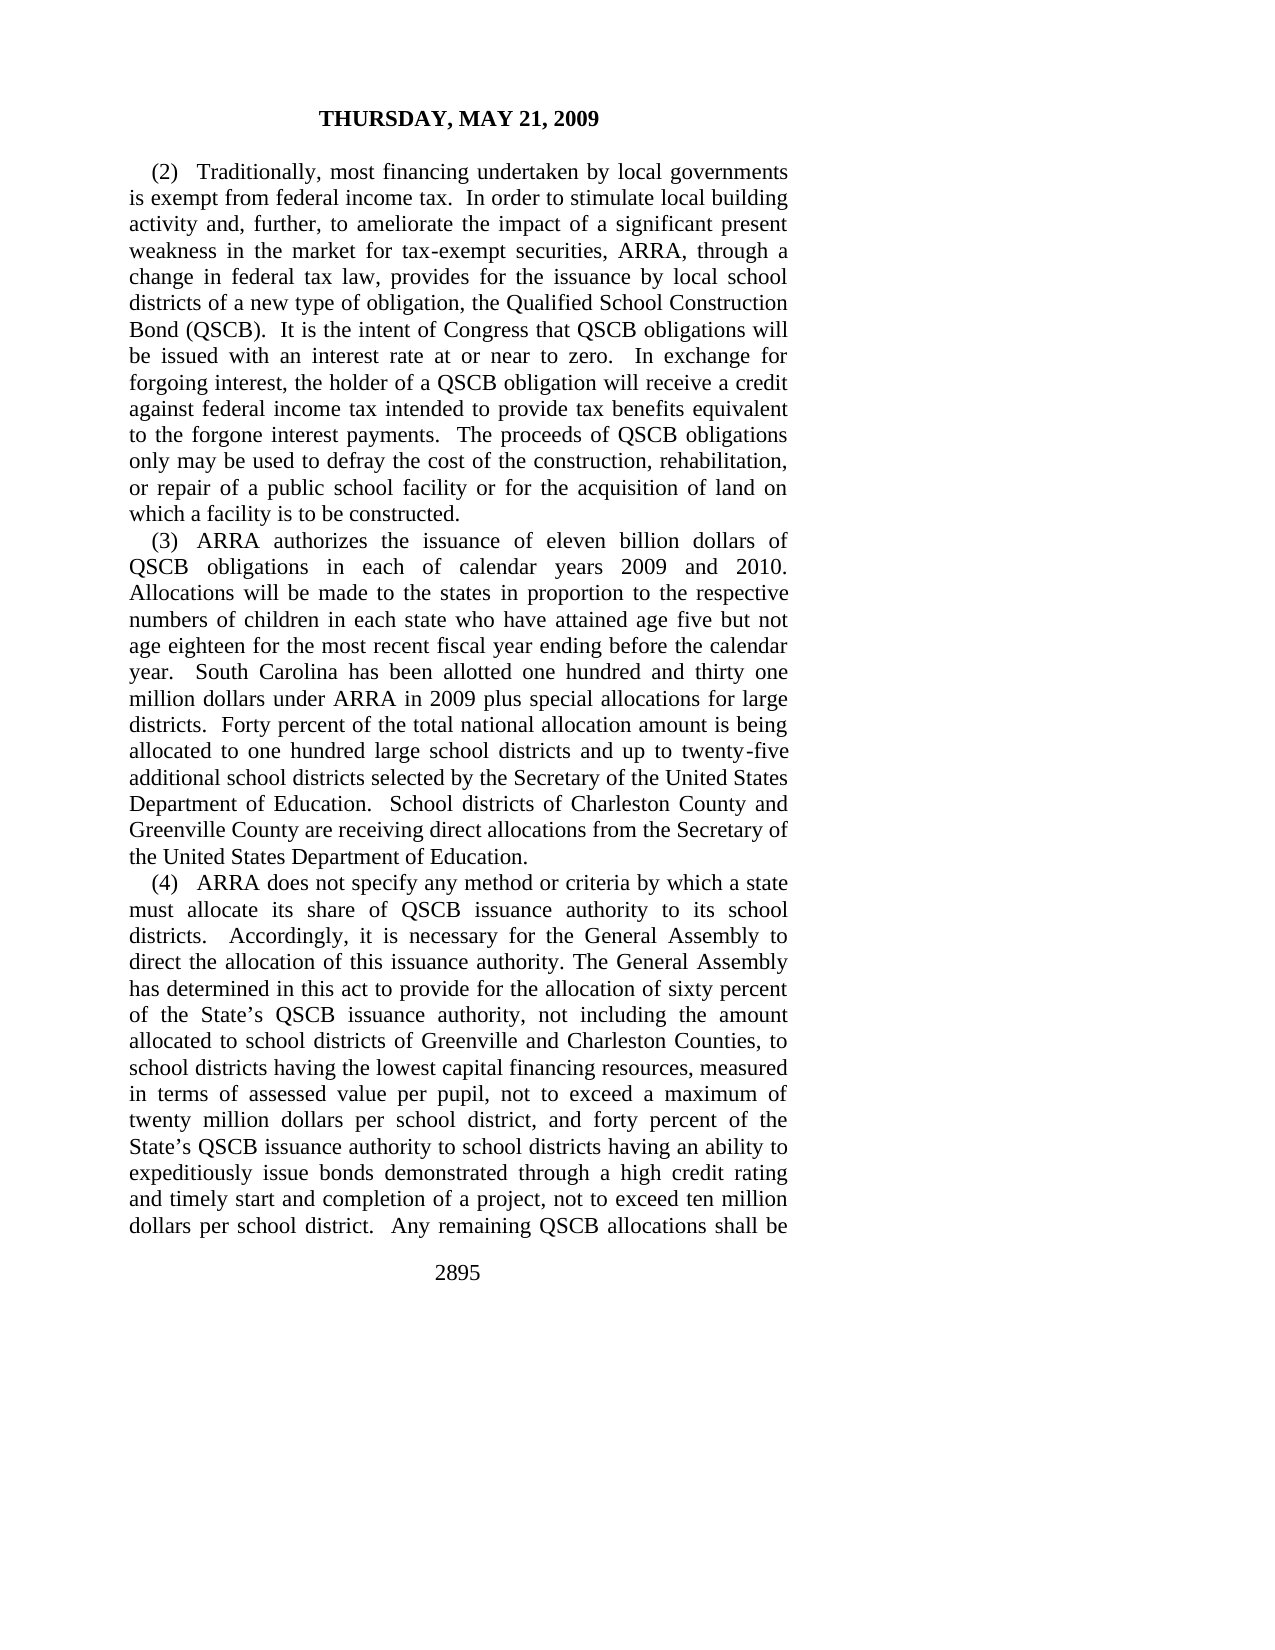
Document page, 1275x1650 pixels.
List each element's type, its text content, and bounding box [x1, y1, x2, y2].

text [129, 869, 789, 1238]
text (3) ARRA authorizes the issuance of eleven billion dollars of QSCB obligations in each of calendar years 2009 and 2010. Allocations will be made to the states in proportion to the respective numbers of children in each state who have attained age five but not age eighteen for the most recent fiscal year ending before the calendar year. South Carolina has been allotted one hundred and thirty one million dollars under ARRA in 2009 plus special allocations for large districts. Forty percent of the total national allocation amount is being allocated to one hundred large school districts and up to twenty-five additional school districts selected by the Secretary of the United States Department of Education. School districts of Charleston County and Greenville County are receiving direct allocations from the Secretary of the United States Department of Education. [129, 527, 789, 869]
text (2) Traditionally, most financing undertaken by local governments is exempt from federal income tax. In order to stimulate local building activity and, further, to ameliorate the impact of a significant present weakness in the market for tax-exempt securities, ARRA, through a change in federal tax law, provides for the issuance by local school districts of a new type of obligation, the Qualified School Construction Bond (QSCB). It is the intent of Congress that QSCB obligations will be issued with an interest rate at or near to zero. In exchange for forgoing interest, the holder of a QSCB obligation will receive a credit against federal income tax intended to provide tax benefits equivalent to the forgone interest payments. The proceeds of QSCB obligations only may be used to defray the cost of the construction, rehabilitation, or repair of a public school facility or for the acquisition of land on which a facility is to be constructed. [129, 158, 789, 527]
